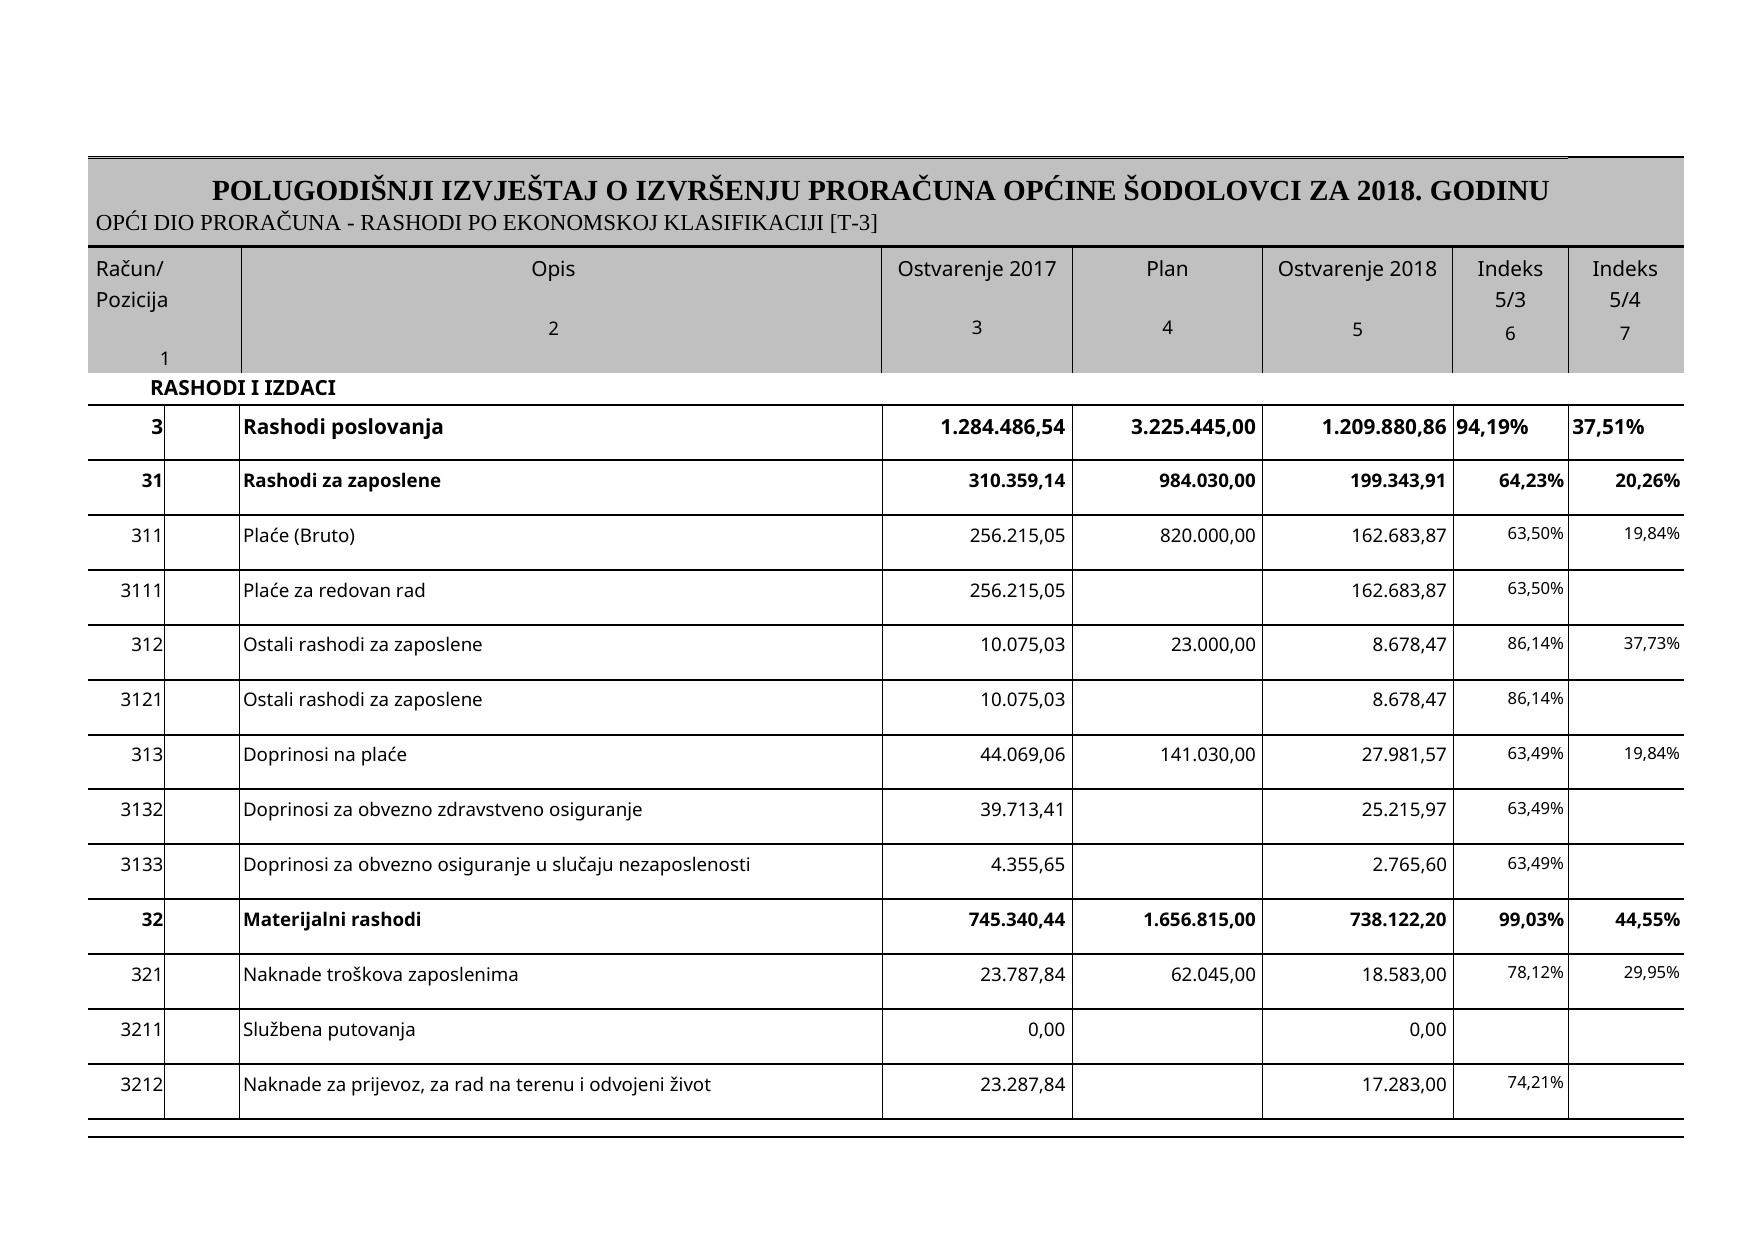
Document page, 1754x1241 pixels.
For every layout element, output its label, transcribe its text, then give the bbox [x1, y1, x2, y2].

table_cell 256.215,05 [883, 516, 1072, 569]
table_cell 37,73% [1569, 626, 1684, 678]
table_cell [165, 461, 239, 514]
table_cell 86,14% [1454, 626, 1568, 678]
table_cell [1073, 790, 1262, 843]
table_cell Indeks 5/4 7 [1569, 248, 1684, 373]
table_cell Doprinosi za obvezno zdravstveno osiguranje [240, 790, 882, 843]
table_cell 29,95% [1569, 955, 1684, 1008]
table_cell 86,14% [1454, 681, 1568, 733]
table_header [1568, 158, 1684, 245]
table_cell [165, 790, 239, 843]
table_cell Doprinosi za obvezno osiguranje u slučaju nezaposlenosti [240, 845, 882, 898]
table_cell [1569, 1010, 1684, 1063]
table_cell 312 [88, 626, 164, 678]
table_cell 23.787,84 [883, 955, 1072, 1008]
table_cell 310.359,14 [883, 461, 1072, 514]
table_cell [1454, 1010, 1568, 1063]
table_cell 44.069,06 [883, 736, 1072, 788]
table_cell 162.683,87 [1263, 571, 1453, 624]
table_cell 10.075,03 [883, 681, 1072, 733]
table_cell 3133 [88, 845, 164, 898]
table_header POLUGODIŠNJI IZVJEŠTAJ O IZVRŠENJU PRORAČUNA OPĆINE ŠODOLOVCI ZA 2018. GODINU OPĆI DIO PRORAČUNA - RASHODI PO EKONOMSKOJ KLASIFIKACIJI [T-3] [88, 159, 1568, 245]
table_cell 0,00 [883, 1010, 1072, 1063]
table_cell 39.713,41 [883, 790, 1072, 843]
table_cell Ostvarenje 2018 5 [1263, 248, 1452, 373]
table_header 3 [88, 406, 164, 459]
table_cell Materijalni rashodi [240, 900, 882, 953]
table_cell 8.678,47 [1263, 626, 1453, 678]
table_cell Plaće (Bruto) [240, 516, 882, 569]
table_cell 63,49% [1454, 736, 1568, 788]
text RASHODI I IZDACI [150, 373, 1604, 402]
table_cell [1073, 1065, 1262, 1118]
table_cell Račun/ Pozicija 1 [88, 248, 241, 373]
table_cell Plaće za redovan rad [240, 571, 882, 624]
table_header 37,51% [1569, 406, 1684, 459]
table_cell 23.287,84 [883, 1065, 1072, 1118]
table_cell 3111 [88, 571, 164, 624]
table_cell Plan 4 [1073, 248, 1262, 373]
table_cell 63,50% [1454, 516, 1568, 569]
table_cell 63,49% [1454, 845, 1568, 898]
table_cell [165, 1010, 239, 1063]
table_cell 3211 [88, 1010, 164, 1063]
table_cell 19,84% [1569, 516, 1684, 569]
table_cell 3132 [88, 790, 164, 843]
table_cell 8.678,47 [1263, 681, 1453, 733]
table_cell 62.045,00 [1073, 955, 1262, 1008]
table_cell 17.283,00 [1263, 1065, 1453, 1118]
table_cell 0,00 [1263, 1010, 1453, 1063]
table_cell 321 [88, 955, 164, 1008]
table_cell 311 [88, 516, 164, 569]
table_cell 199.343,91 [1263, 461, 1453, 514]
table_header [165, 406, 239, 459]
table_cell 745.340,44 [883, 900, 1072, 953]
table_cell 27.981,57 [1263, 736, 1453, 788]
table_cell 78,12% [1454, 955, 1568, 1008]
table_cell 162.683,87 [1263, 516, 1453, 569]
table_cell [165, 955, 239, 1008]
table_header 1.284.486,54 [883, 406, 1072, 459]
table_cell [165, 736, 239, 788]
table_cell Indeks 5/3 6 [1453, 248, 1568, 373]
table_cell [165, 626, 239, 678]
table_cell 63,50% [1454, 571, 1568, 624]
table_cell Doprinosi na plaće [240, 736, 882, 788]
table_cell 18.583,00 [1263, 955, 1453, 1008]
table_cell 10.075,03 [883, 626, 1072, 678]
table_cell 256.215,05 [883, 571, 1072, 624]
table_cell 4.355,65 [883, 845, 1072, 898]
table_cell Ostali rashodi za zaposlene [240, 681, 882, 733]
table_cell 738.122,20 [1263, 900, 1453, 953]
table_cell [1569, 845, 1684, 898]
table_cell 99,03% [1454, 900, 1568, 953]
table_cell Ostvarenje 2017 3 [882, 248, 1072, 373]
table_cell Opis 2 [242, 248, 881, 373]
table_cell [165, 900, 239, 953]
table_cell Naknade troškova zaposlenima [240, 955, 882, 1008]
table_cell [1569, 681, 1684, 733]
table_cell [1569, 571, 1684, 624]
table_cell 31 [88, 461, 164, 514]
table_cell [1073, 681, 1262, 733]
table_cell Rashodi za zaposlene [240, 461, 882, 514]
table_cell 44,55% [1569, 900, 1684, 953]
table_cell 1.656.815,00 [1073, 900, 1262, 953]
table_cell Službena putovanja [240, 1010, 882, 1063]
table_cell [1569, 1065, 1684, 1118]
table_cell Ostali rashodi za zaposlene [240, 626, 882, 678]
table_header 94,19% [1454, 406, 1568, 459]
table_cell [165, 845, 239, 898]
table_cell [1073, 1010, 1262, 1063]
table_cell 2.765,60 [1263, 845, 1453, 898]
table_cell 23.000,00 [1073, 626, 1262, 678]
table_cell 820.000,00 [1073, 516, 1262, 569]
table_cell 313 [88, 736, 164, 788]
table_cell [1569, 790, 1684, 843]
table_cell 25.215,97 [1263, 790, 1453, 843]
table_cell 141.030,00 [1073, 736, 1262, 788]
table_cell [165, 571, 239, 624]
table_header 3.225.445,00 [1073, 406, 1262, 459]
table_cell 63,49% [1454, 790, 1568, 843]
table_header 1.209.880,86 [1263, 406, 1453, 459]
table_cell 32 [88, 900, 164, 953]
table_cell [165, 1065, 239, 1118]
table_cell 64,23% [1454, 461, 1568, 514]
table_cell [1073, 845, 1262, 898]
table_cell 74,21% [1454, 1065, 1568, 1118]
table_header Rashodi poslovanja [240, 406, 882, 459]
table_cell 3121 [88, 681, 164, 733]
table_cell Naknade za prijevoz, za rad na terenu i odvojeni život [240, 1065, 882, 1118]
table_cell 19,84% [1569, 736, 1684, 788]
table_cell [1073, 571, 1262, 624]
table_cell 3212 [88, 1065, 164, 1118]
table_cell 984.030,00 [1073, 461, 1262, 514]
table_cell 20,26% [1569, 461, 1684, 514]
table_cell [165, 681, 239, 733]
table_cell [165, 516, 239, 569]
